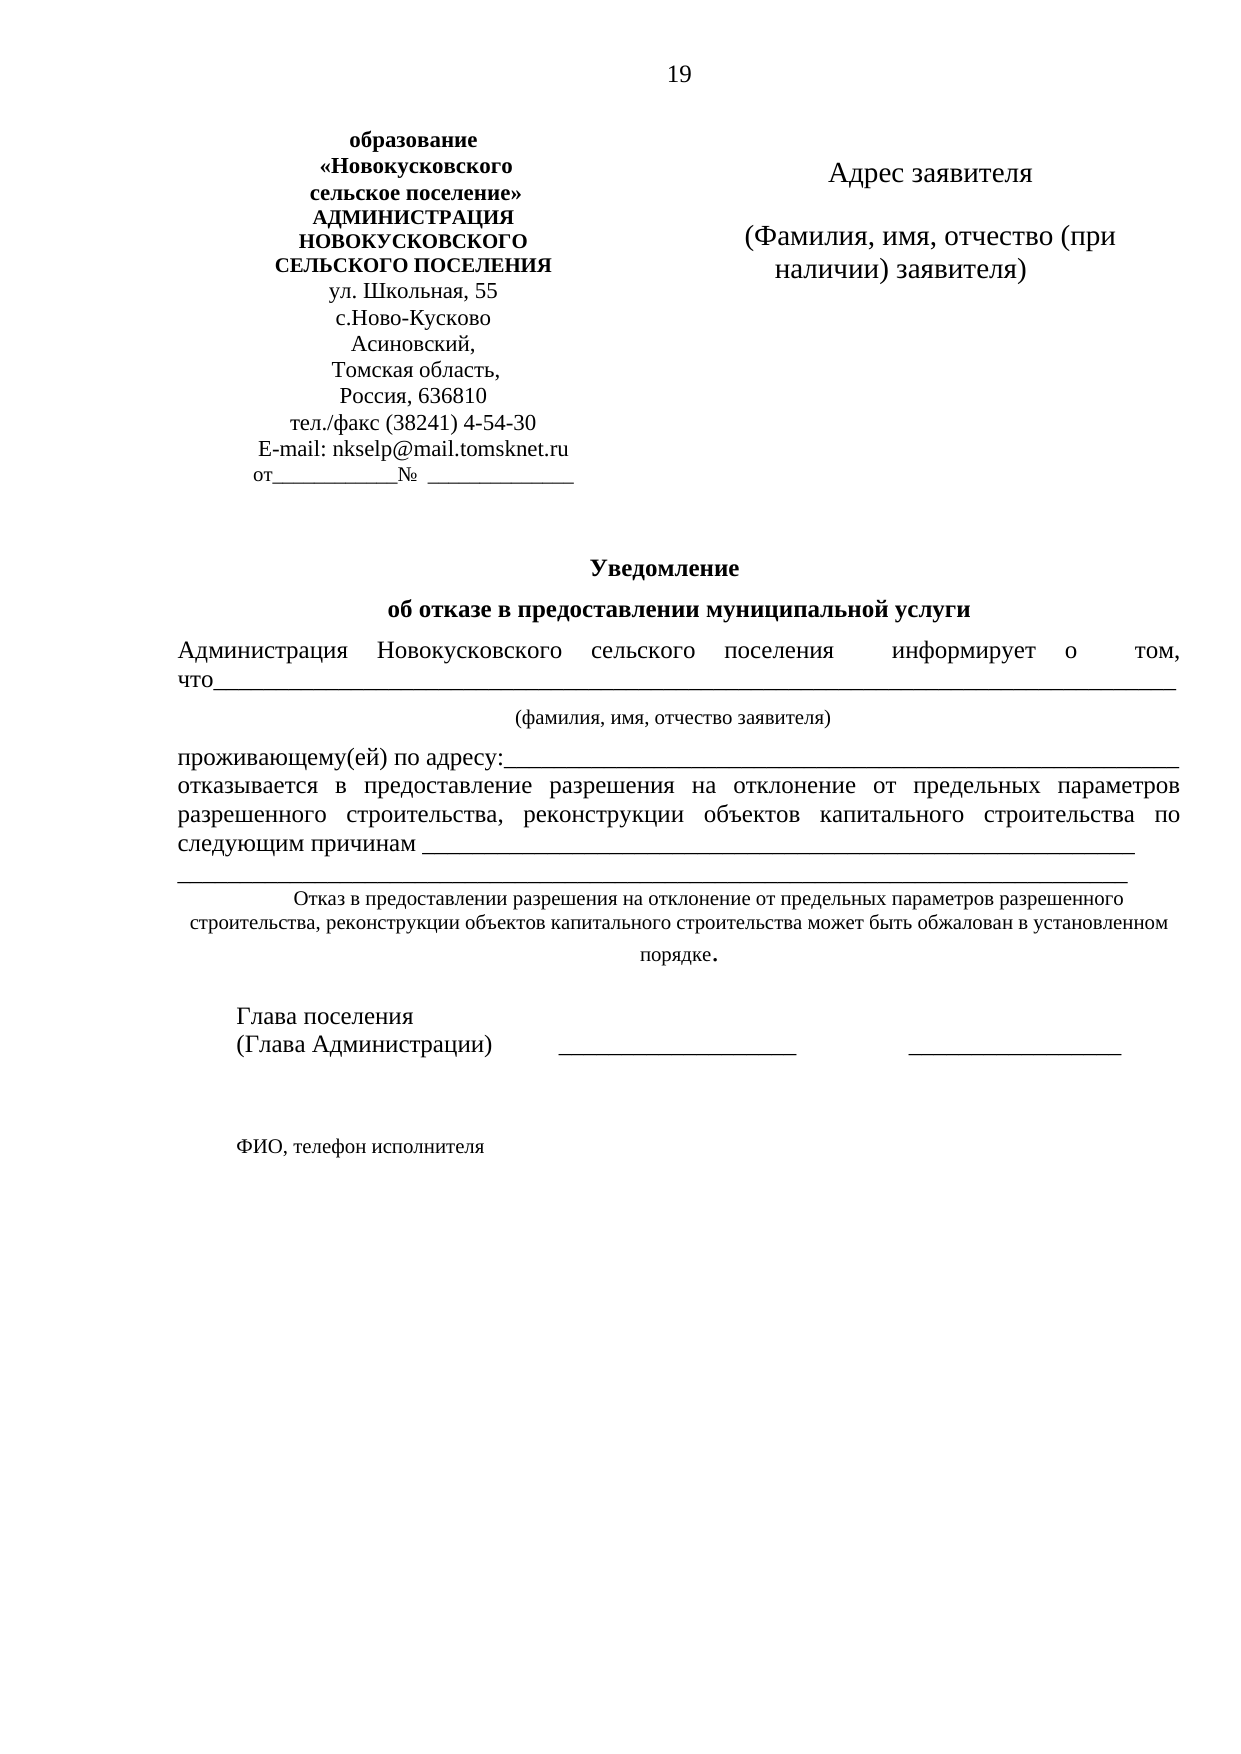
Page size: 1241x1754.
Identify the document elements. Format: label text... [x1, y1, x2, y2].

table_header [169, 118, 657, 553]
text Уведомление [148, 553, 1181, 582]
text об отказе в предоставлении муниципальной услуги [177, 594, 1181, 623]
text проживающему(ей) по адресу:______________________________________________________ [177, 742, 1184, 771]
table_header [657, 118, 1144, 553]
text Отказ в предоставлении разрешения на отклонение от предельных параметров разрешенного строительства, реконструкции объектов капитального строительства может быть обжалован в установленном порядке. [177, 886, 1181, 967]
text (фамилия, имя, отчество заявителя) [177, 705, 1181, 729]
text Администрация Новокусковского сельского поселения информирует о том, что_____________________________________________________________________________ [177, 635, 1181, 693]
text отказывается в предоставление разрешения на отклонение от предельных параметров разрешенного строительства, реконструкции объектов капитального строительства по следующим причинам _________________________________________________________ [177, 771, 1181, 857]
text (Глава Администрации) ___________________ _________________ [177, 1029, 1200, 1058]
text ____________________________________________________________________________ [177, 857, 1181, 886]
text Глава поселения [177, 1001, 1200, 1029]
text ФИО, телефон исполнителя [177, 1133, 1181, 1158]
